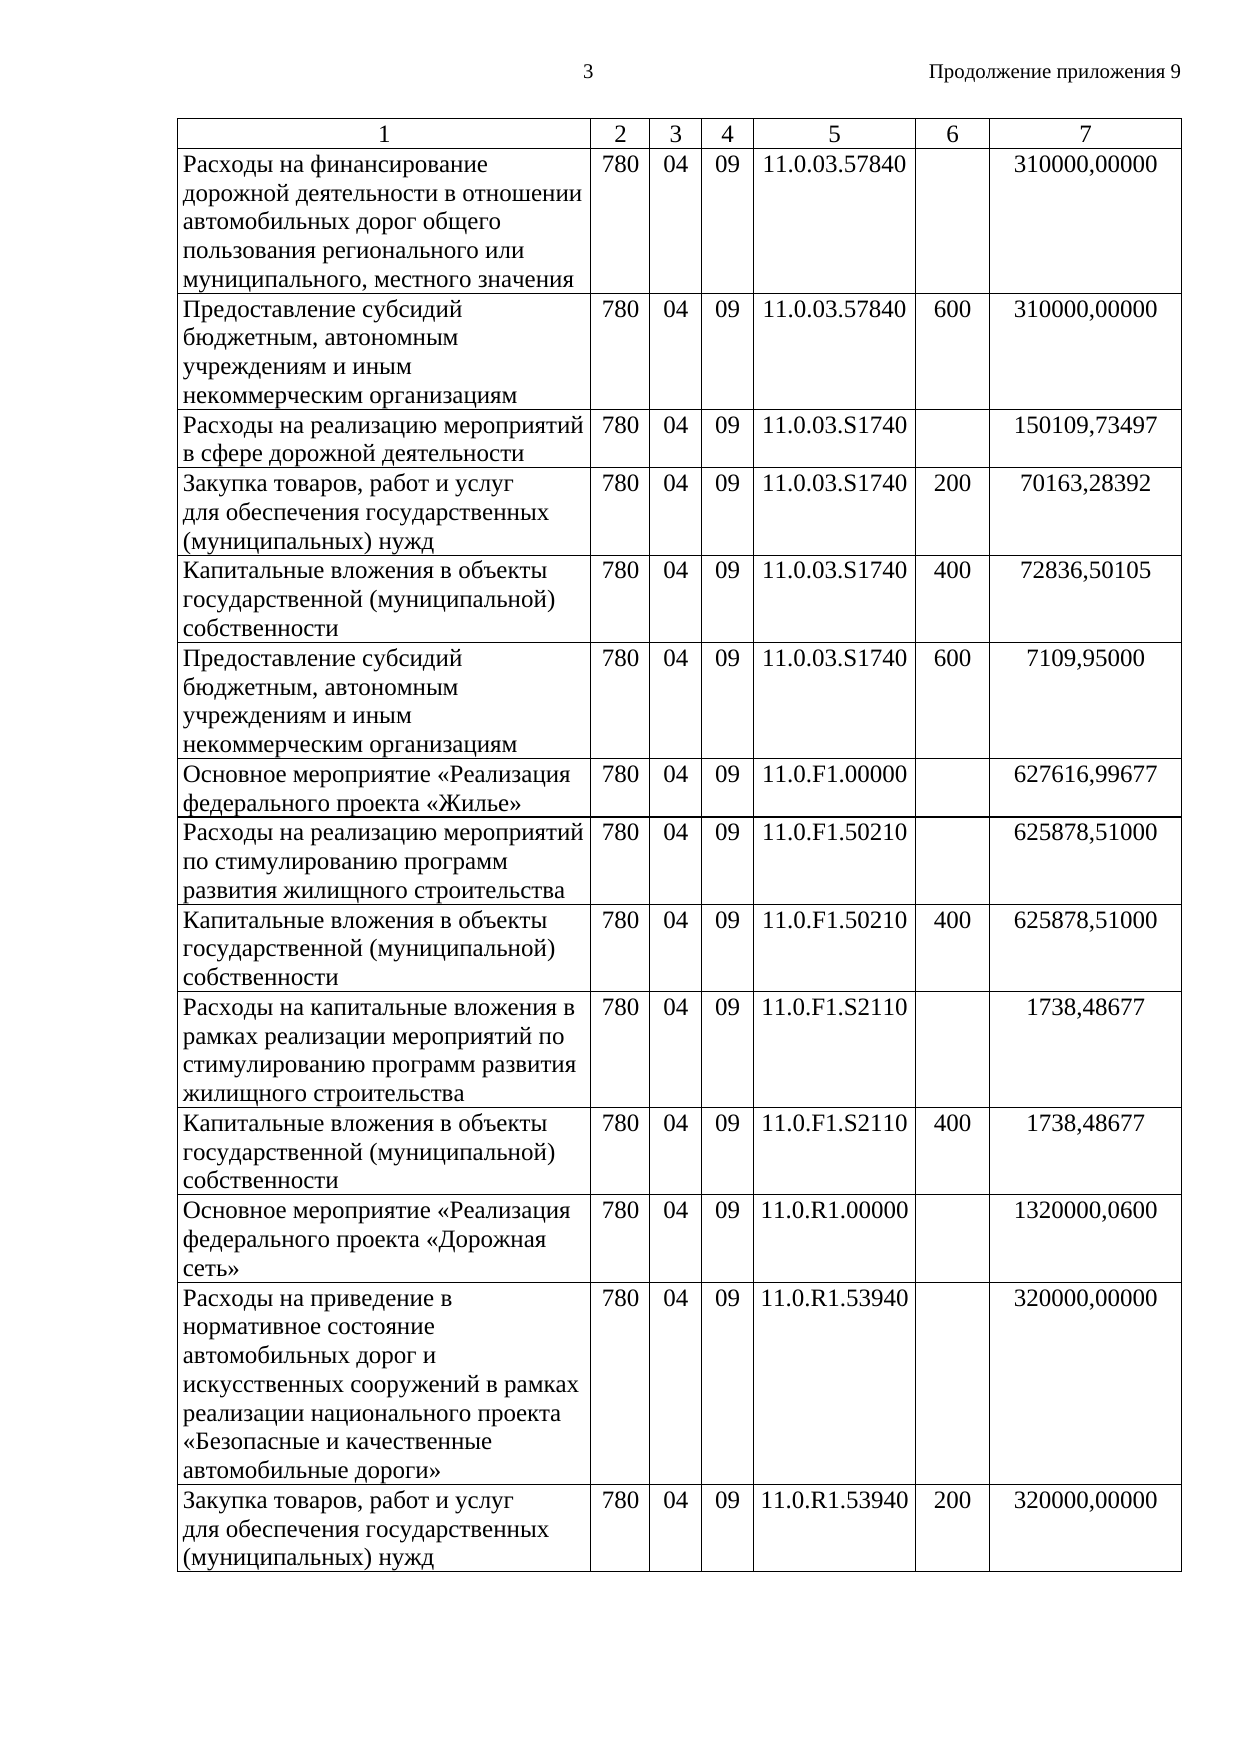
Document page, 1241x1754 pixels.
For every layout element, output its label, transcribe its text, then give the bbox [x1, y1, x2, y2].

table_cell [916, 759, 989, 816]
table_cell Расходы на финансирование дорожной деятельности в отношении автомобильных дорог общего пользования регионального или муниципального, местного значения [178, 149, 590, 293]
table_cell 09 [702, 294, 753, 409]
table_cell 04 [650, 905, 701, 991]
table_cell Расходы на приведение в нормативное состояние автомобильных дорог и искусственных сооружений в рамках реализации национального проекта «Безопасные и качественные автомобильные дороги» [178, 1283, 590, 1484]
table_cell 04 [650, 468, 701, 554]
table_cell 1738,48677 [990, 992, 1181, 1107]
table_cell 11.0.03.57840 [754, 149, 915, 293]
table_cell 11.0.R1.53940 [754, 1283, 915, 1484]
table_cell 09 [702, 468, 753, 554]
table_cell 09 [702, 992, 753, 1107]
table_cell 310000,00000 [990, 294, 1181, 409]
table_header 7 [990, 119, 1181, 148]
table_cell 780 [591, 468, 649, 554]
table_header 3 [650, 119, 701, 148]
table_cell 600 [916, 294, 989, 409]
table_cell 04 [650, 1108, 701, 1194]
table_cell [916, 410, 989, 467]
table_cell [916, 149, 989, 293]
table_cell 780 [591, 149, 649, 293]
table_cell Капитальные вложения в объекты государственной (муниципальной) собственности [178, 905, 590, 991]
table_cell 11.0.03.57840 [754, 294, 915, 409]
table_cell 09 [702, 643, 753, 758]
table_cell Расходы на реализацию мероприятий в сфере дорожной деятельности [178, 410, 590, 467]
table_header 5 [754, 119, 915, 148]
table_cell 400 [916, 905, 989, 991]
table_cell 04 [650, 294, 701, 409]
table_cell 04 [650, 410, 701, 467]
table_cell 09 [702, 905, 753, 991]
table_cell Расходы на реализацию мероприятий по стимулированию программ развития жилищного строительства [178, 818, 590, 904]
table_cell 150109,73497 [990, 410, 1181, 467]
table_cell 11.0.03.S1740 [754, 410, 915, 467]
table_cell 200 [916, 468, 989, 554]
table_cell 780 [591, 1108, 649, 1194]
table_cell Предоставление субсидий бюджетным, автономным учреждениям и иным некоммерческим организациям [178, 643, 590, 758]
table_cell 780 [591, 1195, 649, 1282]
table_cell 1738,48677 [990, 1108, 1181, 1194]
table_cell 780 [591, 992, 649, 1107]
table_header 6 [916, 119, 989, 148]
table_cell 11.0.03.S1740 [754, 643, 915, 758]
table_cell Предоставление субсидий бюджетным, автономным учреждениям и иным некоммерческим организациям [178, 294, 590, 409]
table_cell 1320000,0600 [990, 1195, 1181, 1282]
table_cell 200 [916, 1485, 989, 1571]
table_cell Закупка товаров, работ и услуг для обеспечения государственных (муниципальных) нужд [178, 1485, 590, 1571]
table_cell 04 [650, 759, 701, 816]
table_cell 11.0.F1.00000 [754, 759, 915, 816]
table_cell 04 [650, 149, 701, 293]
table_cell 04 [650, 1283, 701, 1484]
table_cell 11.0.F1.50210 [754, 905, 915, 991]
table_header 1 [178, 119, 590, 148]
table_cell 780 [591, 294, 649, 409]
table_cell 11.0.F1.S2110 [754, 1108, 915, 1194]
table_cell 04 [650, 643, 701, 758]
table_cell 400 [916, 1108, 989, 1194]
table_cell 780 [591, 1485, 649, 1571]
table_cell Основное мероприятие «Реализация федерального проекта «Жилье» [178, 759, 590, 816]
table_header 2 [591, 119, 649, 148]
table_cell Капитальные вложения в объекты государственной (муниципальной) собственности [178, 556, 590, 642]
table_cell 09 [702, 1485, 753, 1571]
table_cell Расходы на капитальные вложения в рамках реализации мероприятий по стимулированию программ развития жилищного строительства [178, 992, 590, 1107]
table_cell 09 [702, 1283, 753, 1484]
table_cell 310000,00000 [990, 149, 1181, 293]
table_cell [916, 992, 989, 1107]
table_cell 625878,51000 [990, 905, 1181, 991]
table_cell Капитальные вложения в объекты государственной (муниципальной) собственности [178, 1108, 590, 1194]
table_cell 780 [591, 818, 649, 904]
table_cell 600 [916, 643, 989, 758]
table_cell Основное мероприятие «Реализация федерального проекта «Дорожная сеть» [178, 1195, 590, 1282]
table_cell 780 [591, 556, 649, 642]
table_cell 780 [591, 905, 649, 991]
table_cell 780 [591, 643, 649, 758]
table_header 4 [702, 119, 753, 148]
table_cell 11.0.F1.S2110 [754, 992, 915, 1107]
table_cell 11.0.R1.53940 [754, 1485, 915, 1571]
table_cell [916, 1195, 989, 1282]
table_cell 625878,51000 [990, 818, 1181, 904]
table_cell 04 [650, 1195, 701, 1282]
table_cell 09 [702, 759, 753, 816]
table_cell 09 [702, 1195, 753, 1282]
table_cell 627616,99677 [990, 759, 1181, 816]
table_cell 04 [650, 818, 701, 904]
table_cell [916, 818, 989, 904]
table_cell 11.0.F1.50210 [754, 818, 915, 904]
table_cell 09 [702, 818, 753, 904]
table_cell 780 [591, 759, 649, 816]
table_cell 09 [702, 149, 753, 293]
table_cell 320000,00000 [990, 1283, 1181, 1484]
table_cell 09 [702, 556, 753, 642]
table_cell 70163,28392 [990, 468, 1181, 554]
table_cell 09 [702, 410, 753, 467]
table_cell 04 [650, 992, 701, 1107]
table_cell 7109,95000 [990, 643, 1181, 758]
table_cell 09 [702, 1108, 753, 1194]
table_cell 72836,50105 [990, 556, 1181, 642]
table_cell 320000,00000 [990, 1485, 1181, 1571]
table_cell 780 [591, 1283, 649, 1484]
table_cell 400 [916, 556, 989, 642]
table_cell 11.0.03.S1740 [754, 556, 915, 642]
table_cell 11.0.03.S1740 [754, 468, 915, 554]
table_cell Закупка товаров, работ и услуг для обеспечения государственных (муниципальных) нужд [178, 468, 590, 554]
table_cell 04 [650, 1485, 701, 1571]
table_cell 780 [591, 410, 649, 467]
table_cell 11.0.R1.00000 [754, 1195, 915, 1282]
table_cell 04 [650, 556, 701, 642]
table_cell [916, 1283, 989, 1484]
